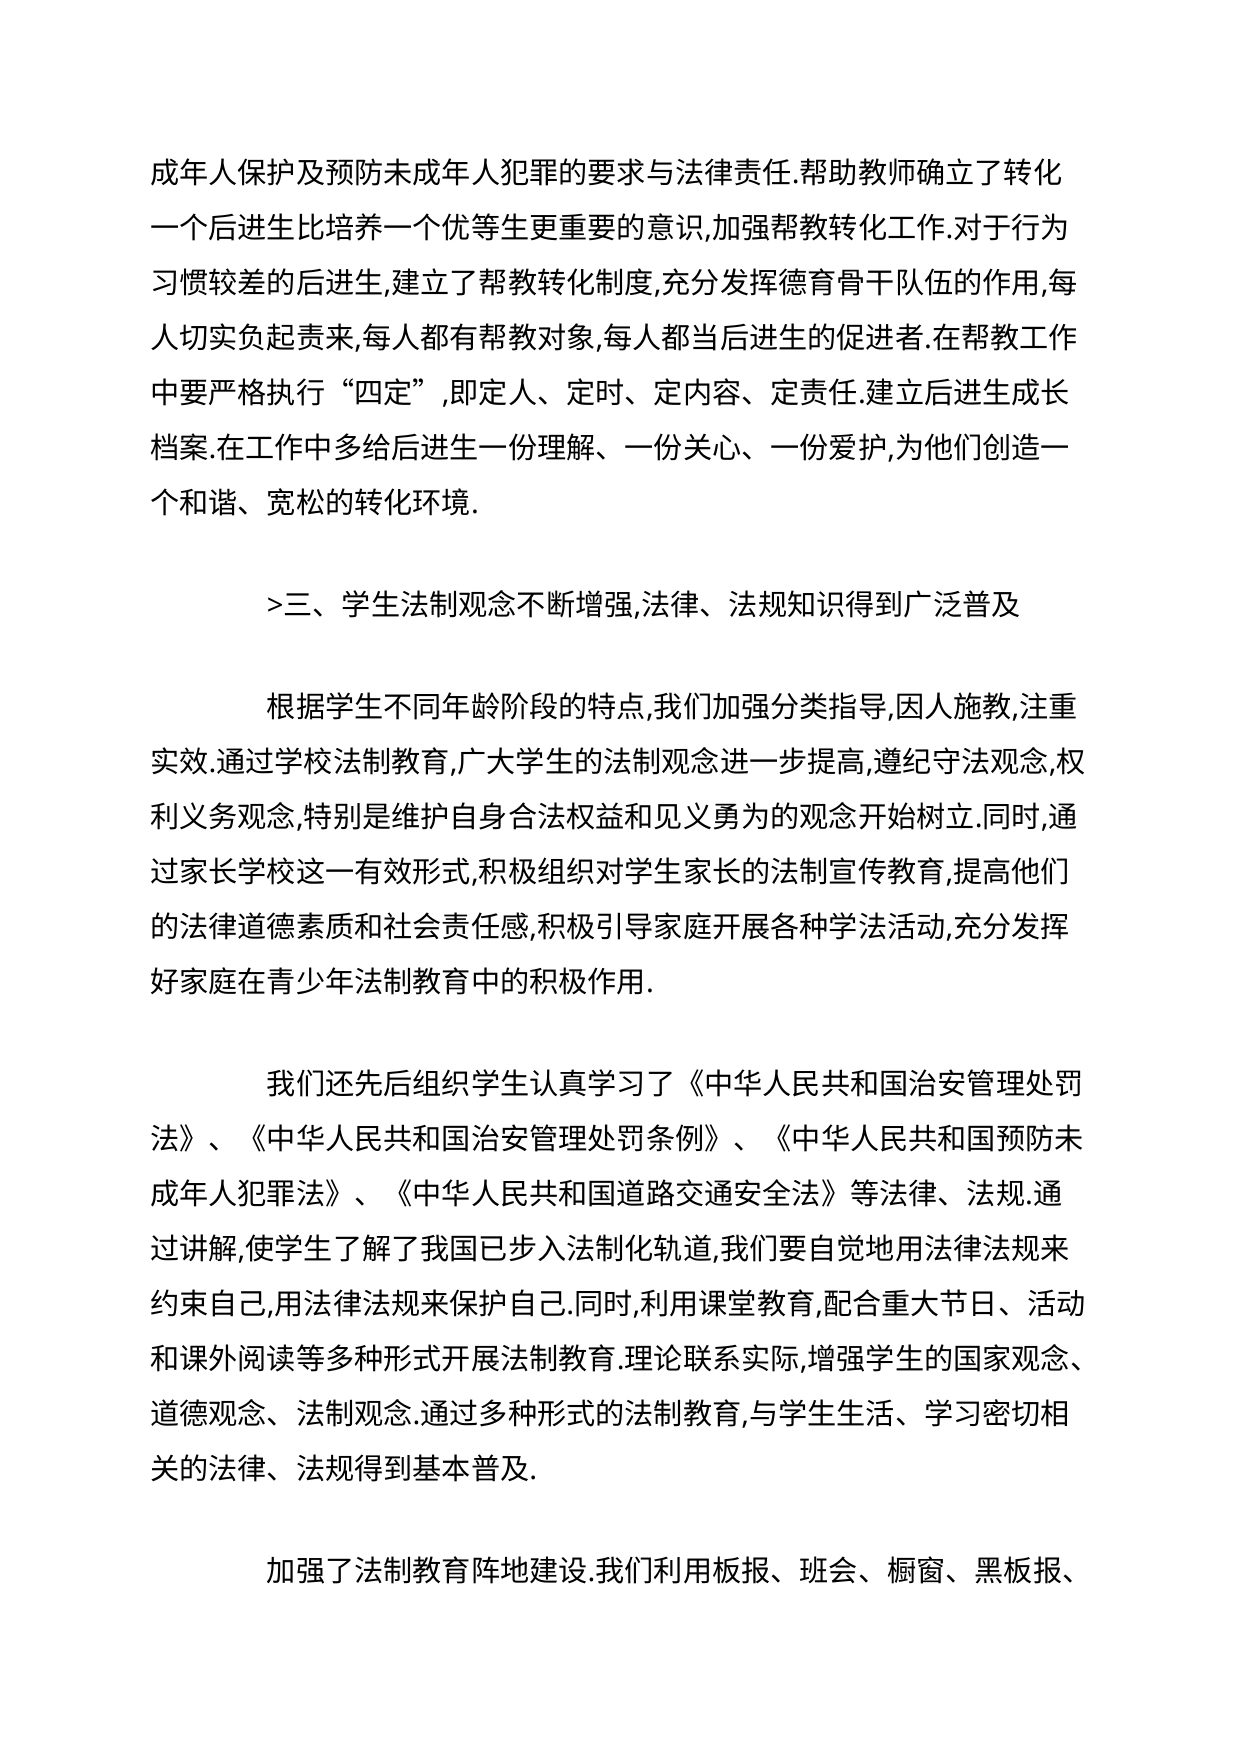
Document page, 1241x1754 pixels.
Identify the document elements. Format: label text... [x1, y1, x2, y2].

text 我们还先后组织学生认真学习了《中华人民共和国治安管理处罚法》、《中华人民共和国治安管理处罚条例》、《中华人民共和国预防未成年人犯罪法》、《中华人民共和国道路交通安全法》等法律、法规.通过讲解,使学生了解了我国已步入法制化轨道,我们要自觉地用法律法规来约束自己,用法律法规来保护自己.同时,利用课堂教育,配合重大节日、活动和课外阅读等多种形式开展法制教育.理论联系实际,增强学生的国家观念、道德观念、法制观念.通过多种形式的法制教育,与学生生活、学习密切相关的法律、法规得到基本普及. [150, 1061, 1090, 1488]
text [150, 1548, 1090, 1590]
text 根据学生不同年龄阶段的特点,我们加强分类指导,因人施教,注重实效.通过学校法制教育,广大学生的法制观念进一步提高,遵纪守法观念,权利义务观念,特别是维护自身合法权益和见义勇为的观念开始树立.同时,通过家长学校这一有效形式,积极组织对学生家长的法制宣传教育,提高他们的法律道德素质和社会责任感,积极引导家庭开展各种学法活动,充分发挥好家庭在青少年法制教育中的积极作用. [150, 684, 1090, 1001]
text >三、学生法制观念不断增强,法律、法规知识得到广泛普及 [150, 582, 1090, 624]
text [150, 150, 1090, 522]
